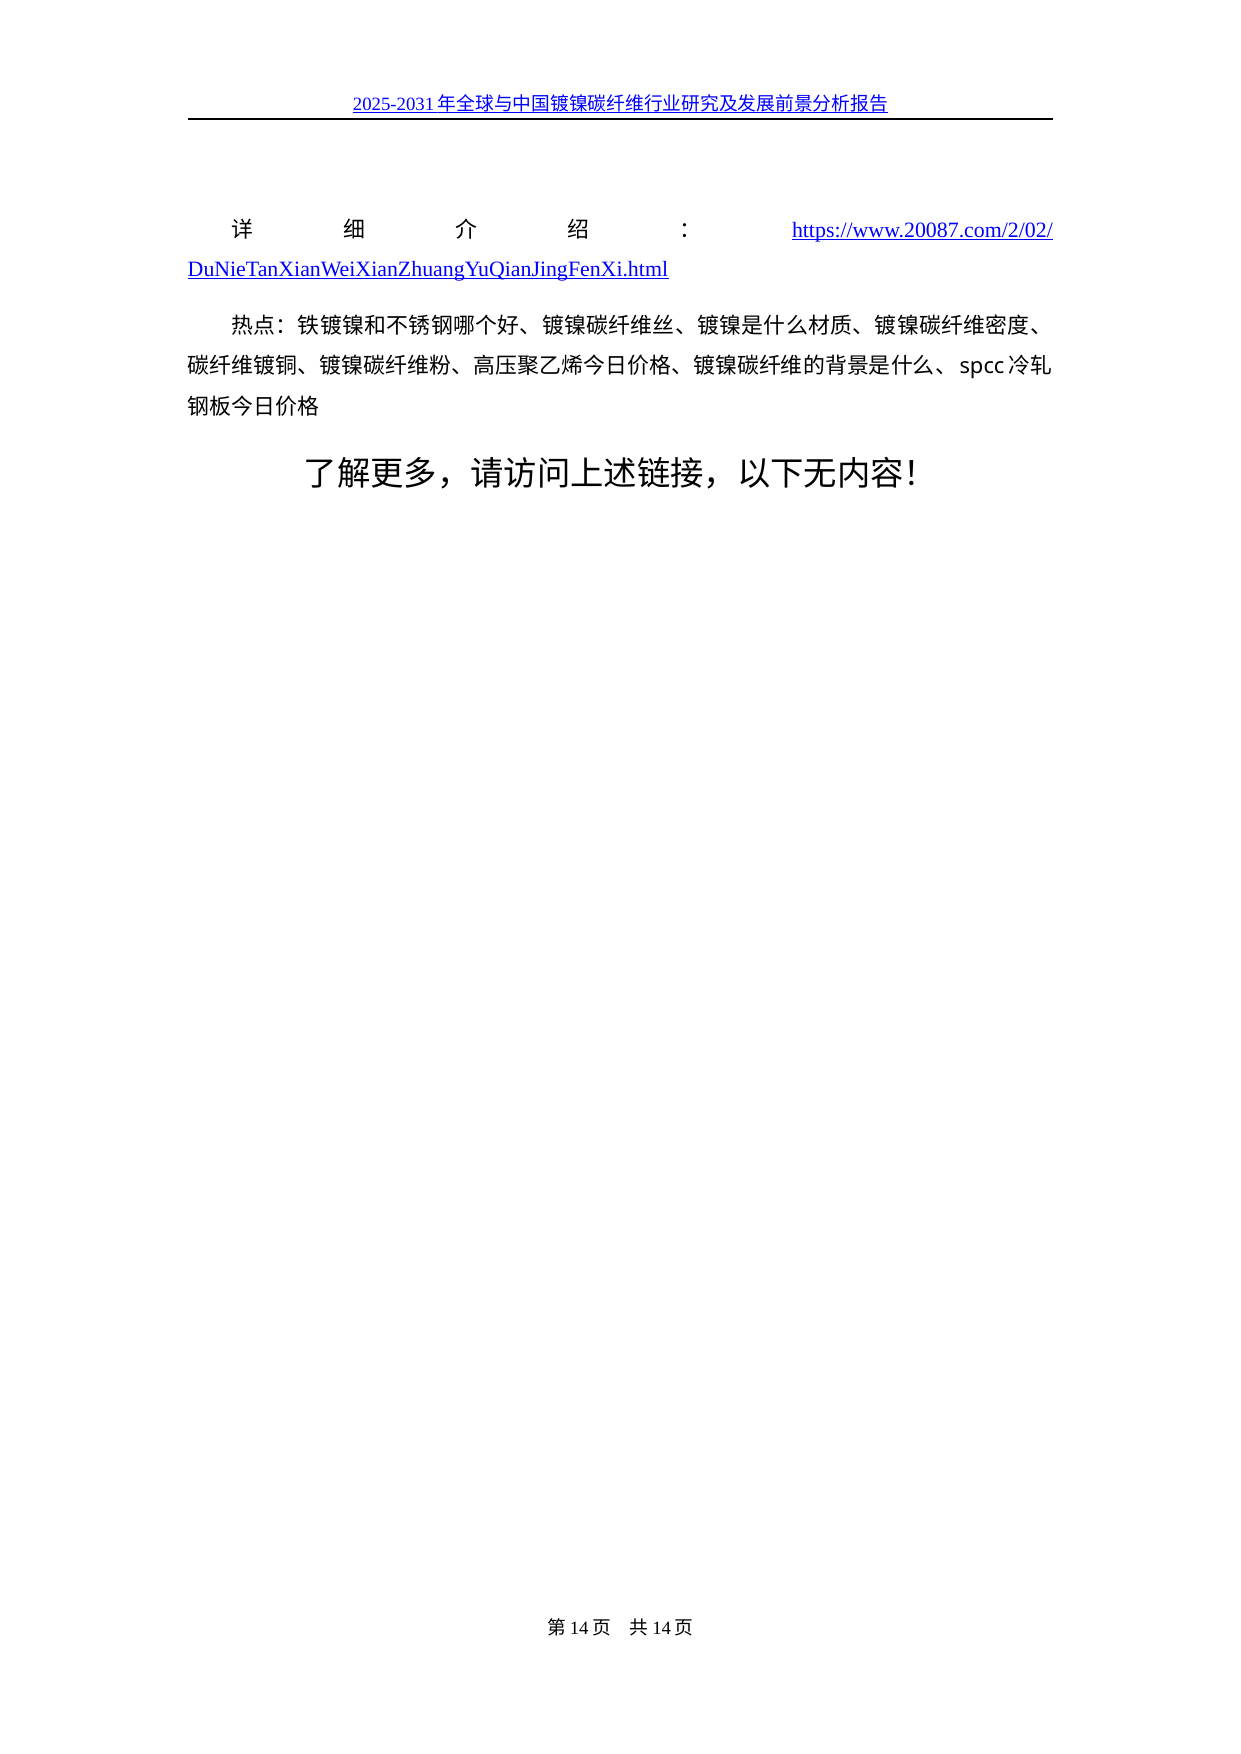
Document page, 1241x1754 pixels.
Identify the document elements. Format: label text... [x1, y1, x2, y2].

title 了解更多，请访问上述链接，以下无内容！ [187, 438, 1053, 503]
text 详细介绍：https://www.20087.com/2/02/DuNieTanXianWeiXianZhuangYuQianJingFenXi.html [187, 212, 1053, 285]
text 热点：铁镀镍和不锈钢哪个好、镀镍碳纤维丝、镀镍是什么材质、镀镍碳纤维密度、碳纤维镀铜、镀镍碳纤维粉、高压聚乙烯今日价格、镀镍碳纤维的背景是什么、spcc冷轧钢板今日价格 [187, 307, 1053, 421]
